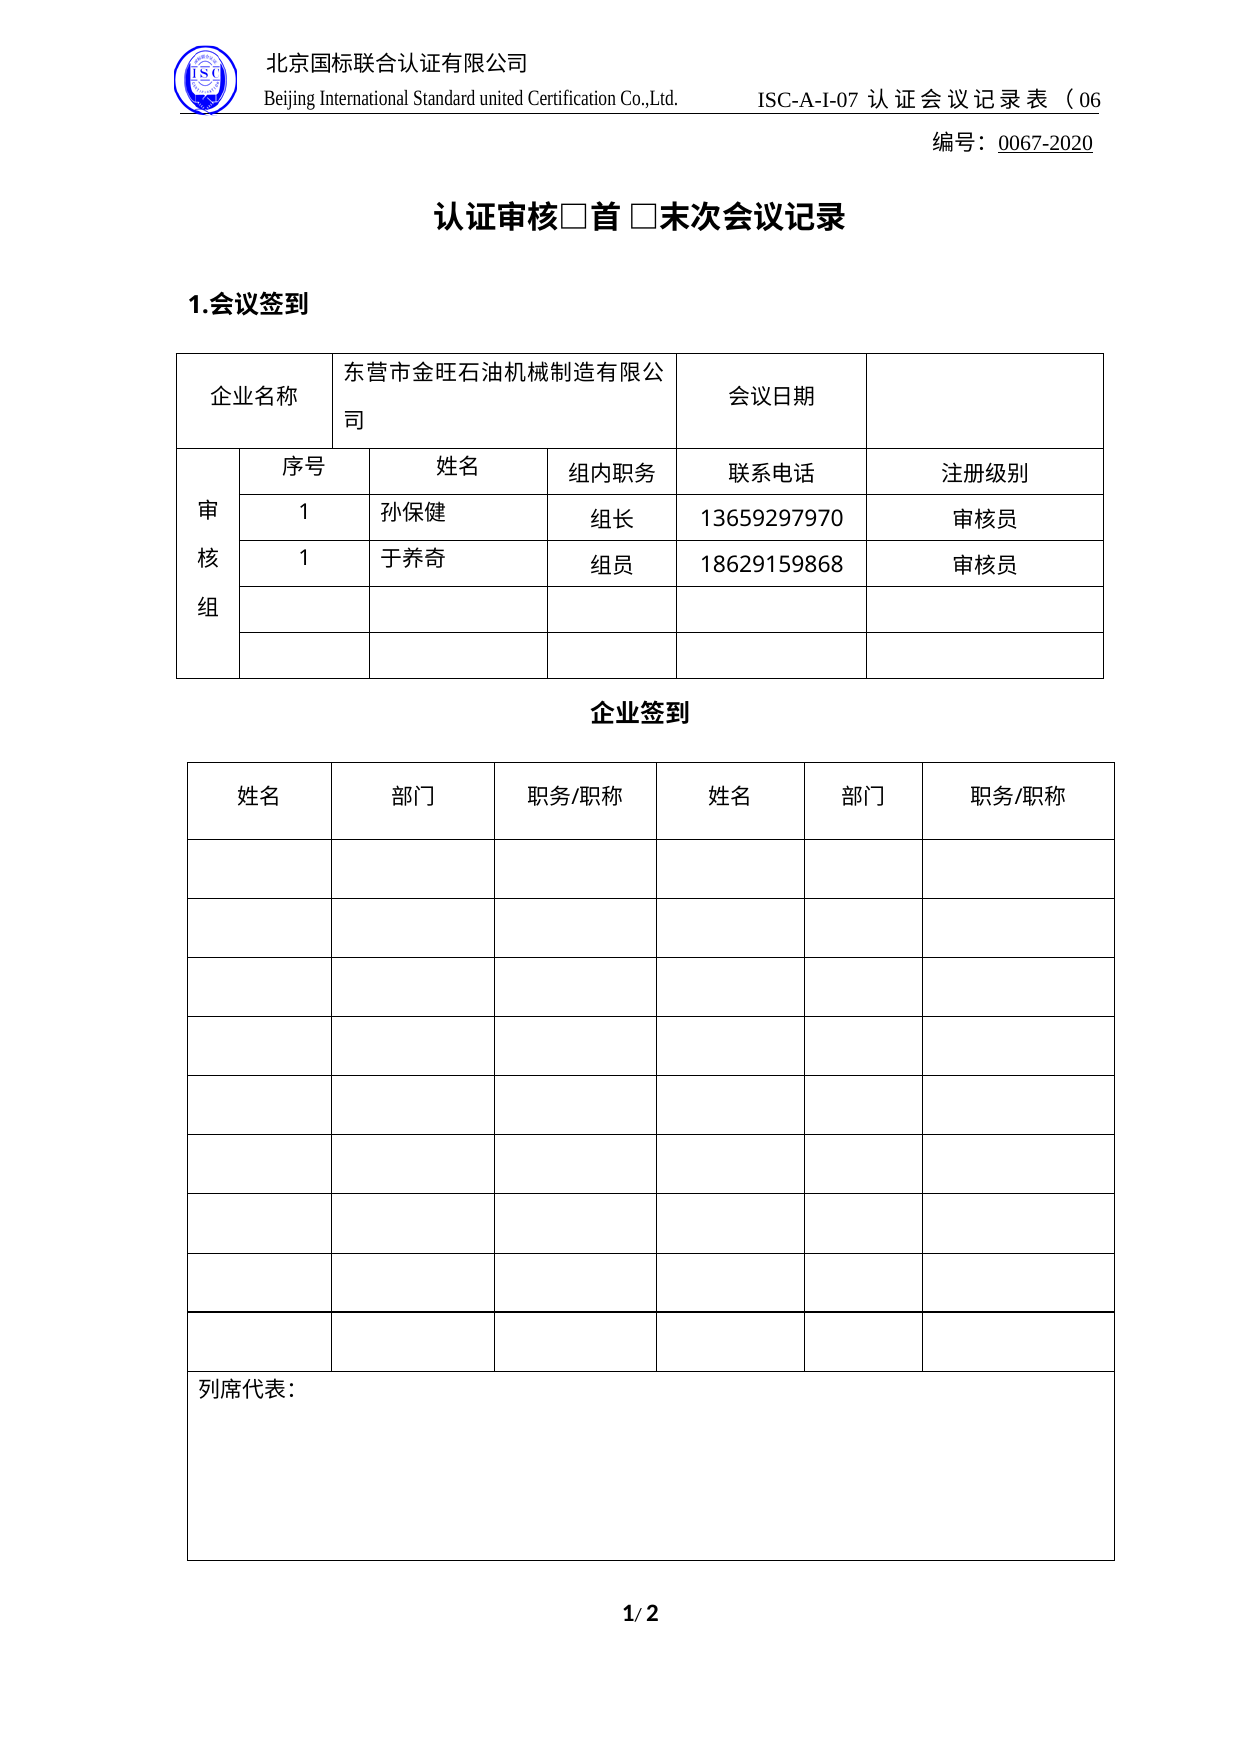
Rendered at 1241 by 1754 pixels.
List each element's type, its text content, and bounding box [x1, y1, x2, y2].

table_cell [657, 840, 804, 898]
table_cell [805, 1017, 922, 1075]
text 企业签到 [187, 679, 1093, 744]
table_cell [805, 1135, 922, 1193]
table_cell [188, 1254, 331, 1311]
table_cell [188, 1135, 331, 1193]
table_cell [495, 1313, 656, 1371]
table_header 姓名 [188, 763, 331, 839]
table_cell [657, 1194, 804, 1252]
table_cell [923, 1076, 1114, 1134]
table_cell 注册级别 [867, 449, 1103, 494]
table_cell [240, 587, 369, 632]
table_cell [495, 1017, 656, 1075]
table_cell 孙保健 [370, 495, 547, 540]
table_cell [923, 899, 1114, 957]
table_cell [370, 587, 547, 632]
table_cell [370, 633, 547, 678]
table_cell [805, 958, 922, 1016]
table_cell [657, 899, 804, 957]
table_cell [548, 587, 676, 632]
table_header 职务/职称 [495, 763, 656, 839]
table_cell [805, 899, 922, 957]
table_cell [332, 1313, 494, 1371]
table_cell [495, 1254, 656, 1311]
table_cell [188, 1194, 331, 1252]
table_cell [657, 1135, 804, 1193]
table_header 企业名称 [177, 354, 332, 448]
table_cell [805, 840, 922, 898]
table_cell [923, 1254, 1114, 1311]
table_cell [677, 633, 866, 678]
table_cell [657, 1313, 804, 1371]
table_cell [923, 1135, 1114, 1193]
table_cell 联系电话 [677, 449, 866, 494]
table_cell [657, 1254, 804, 1311]
table_cell [805, 1076, 922, 1134]
table_cell [923, 1313, 1114, 1371]
table_header 部门 [805, 763, 922, 839]
table_cell [332, 1194, 494, 1252]
table_cell [188, 1076, 331, 1134]
table_cell 姓名 [370, 449, 547, 494]
table_cell [332, 1254, 494, 1311]
table_cell [805, 1313, 922, 1371]
table_cell [332, 840, 494, 898]
table_header 部门 [332, 763, 494, 839]
table_cell [805, 1194, 922, 1252]
table_cell [677, 587, 866, 632]
table_header 东营市金旺石油机械制造有限公司 [333, 354, 676, 448]
table_cell [923, 1017, 1114, 1075]
table_cell 1 [240, 495, 369, 540]
table_cell [495, 958, 656, 1016]
table_cell [495, 1076, 656, 1134]
table_cell [867, 633, 1103, 678]
table_cell 审核员 [867, 495, 1103, 540]
table_cell [240, 633, 369, 678]
table_cell 18629159868 [677, 541, 866, 586]
table_cell [805, 1254, 922, 1311]
table_cell [332, 1076, 494, 1134]
table_cell [495, 1194, 656, 1252]
table_cell 序号 [240, 449, 369, 494]
table_cell [188, 1017, 331, 1075]
table_cell [923, 840, 1114, 898]
table_cell 列席代表： [188, 1372, 1114, 1560]
table_cell 13659297970 [677, 495, 866, 540]
table_cell [332, 1017, 494, 1075]
picture [173, 45, 237, 114]
table_cell 于养奇 [370, 541, 547, 586]
text 认证审核□首 □末次会议记录 [187, 182, 1093, 247]
table_cell [188, 958, 331, 1016]
table_cell [657, 958, 804, 1016]
table_cell 组内职务 [548, 449, 676, 494]
table_cell 组员 [548, 541, 676, 586]
table_cell [332, 1135, 494, 1193]
table_cell 组长 [548, 495, 676, 540]
table_cell [867, 587, 1103, 632]
table_cell [548, 633, 676, 678]
table_cell [332, 899, 494, 957]
text 编号：0067-2020 [187, 125, 1093, 157]
table_header [867, 354, 1103, 448]
table_cell [657, 1017, 804, 1075]
table_header 会议日期 [677, 354, 866, 448]
table_cell 1 [240, 541, 369, 586]
table_cell [188, 899, 331, 957]
table_cell 审核组 [177, 449, 239, 678]
text 1.会议签到 [187, 270, 1093, 335]
table_cell [495, 1135, 656, 1193]
table_cell [332, 958, 494, 1016]
table_cell [923, 958, 1114, 1016]
table_cell [188, 840, 331, 898]
table_cell [923, 1194, 1114, 1252]
table_header 姓名 [657, 763, 804, 839]
table_cell [188, 1313, 331, 1371]
table_header 职务/职称 [923, 763, 1114, 839]
table_cell 审核员 [867, 541, 1103, 586]
table_cell [495, 899, 656, 957]
table_cell [495, 840, 656, 898]
table_cell [657, 1076, 804, 1134]
